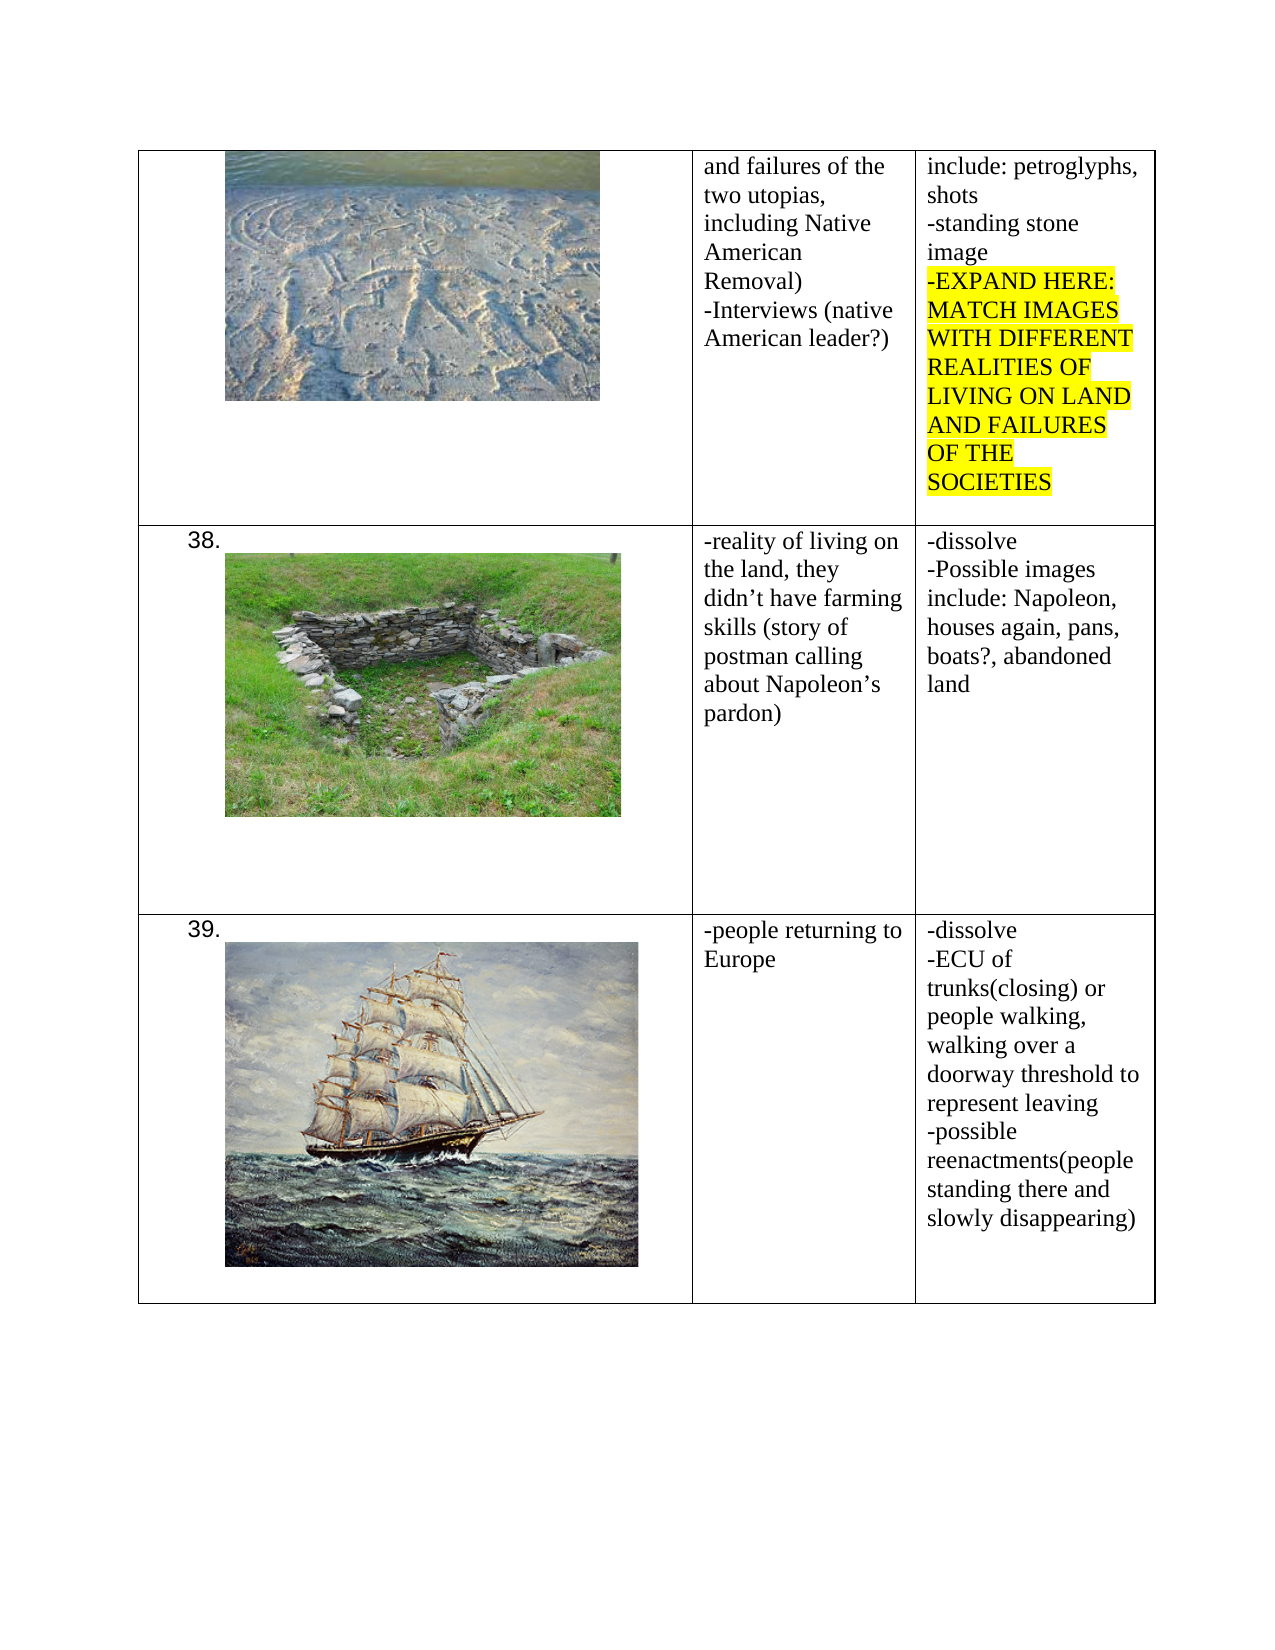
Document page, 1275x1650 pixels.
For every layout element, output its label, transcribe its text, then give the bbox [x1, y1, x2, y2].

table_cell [693, 151, 915, 525]
picture [225, 942, 639, 1267]
picture [225, 151, 600, 401]
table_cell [916, 151, 1154, 525]
table_cell -reality of living on the land, they didn’t have farming skills (story of postman calling about Napoleon’s pardon) [693, 526, 915, 914]
table_cell [139, 526, 692, 914]
table_cell -people returning to Europe [693, 915, 915, 1303]
picture [225, 553, 622, 817]
table_cell [139, 915, 692, 1303]
table_cell -dissolve -Possible images include: Napoleon, houses again, pans, boats?, abandoned land [916, 526, 1154, 914]
table_cell -dissolve -ECU of trunks(closing) or people walking, walking over a doorway threshold to represent leaving -possible reenactments(people standing there and slowly disappearing) [916, 915, 1154, 1303]
table_cell [139, 151, 692, 525]
